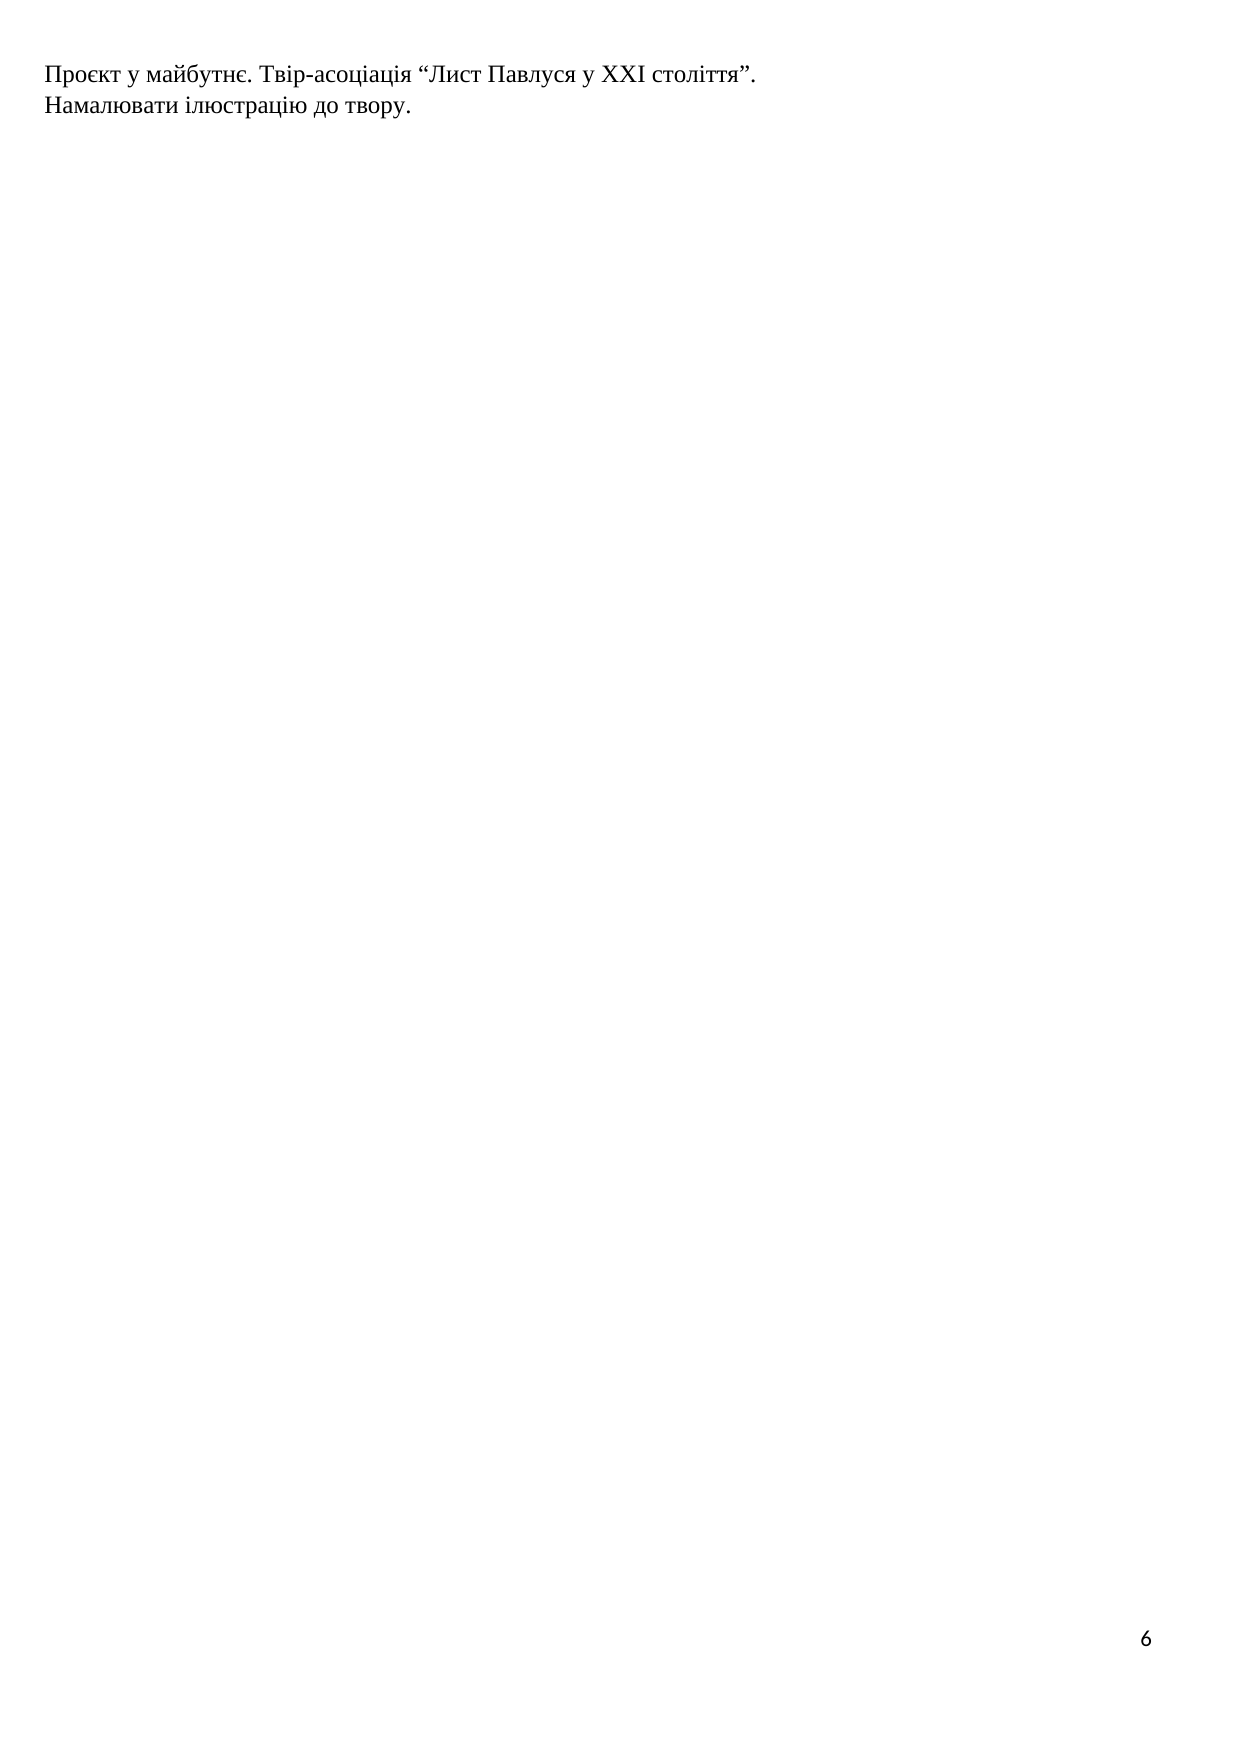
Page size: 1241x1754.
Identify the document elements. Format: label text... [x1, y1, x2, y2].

text Намалювати ілюстрацію до твору. [44, 90, 1152, 119]
text Проєкт у майбутнє. Твір-асоціація “Лист Павлуся у ХХІ століття”. [44, 59, 1152, 88]
